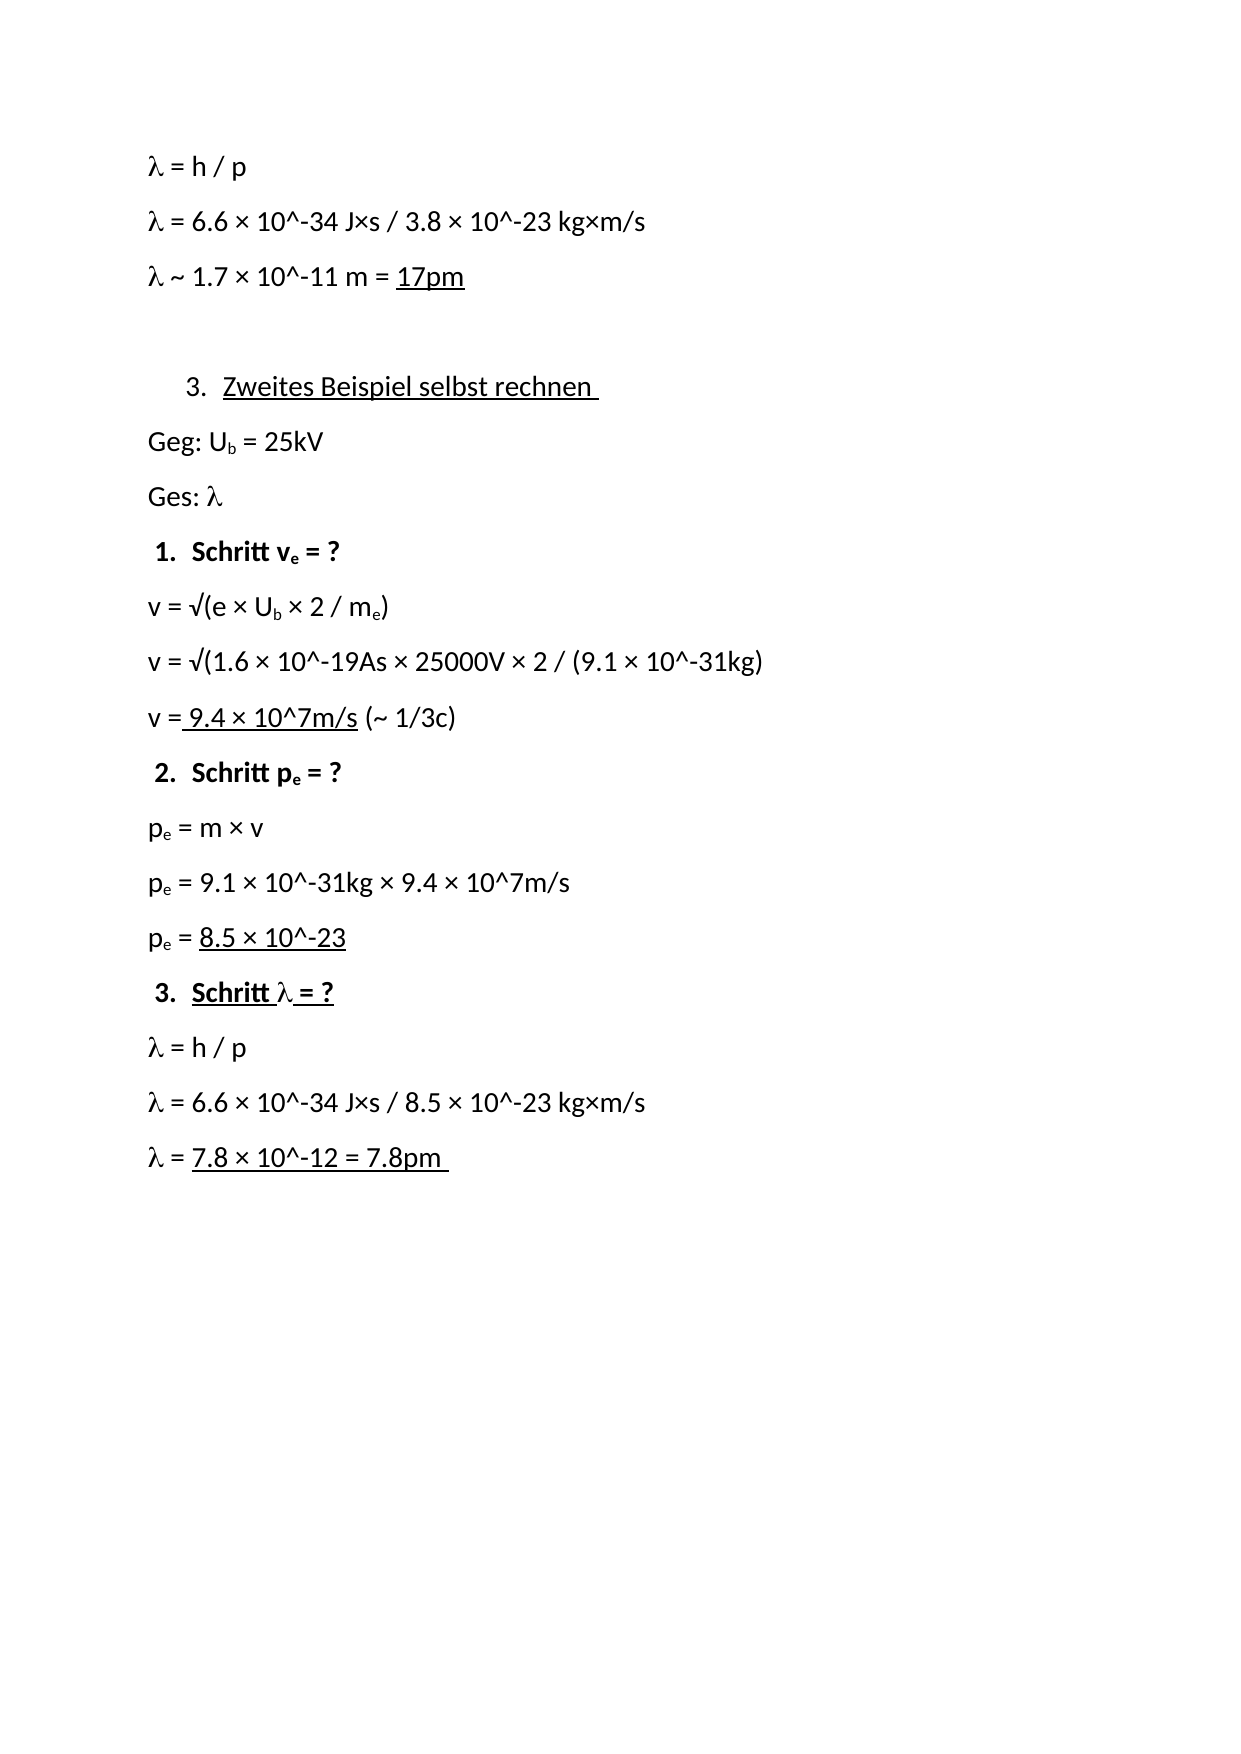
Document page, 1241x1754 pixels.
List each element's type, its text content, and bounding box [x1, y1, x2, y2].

text v = √(1.6 × 10^-19As × 25000V × 2 / (9.1 × 10^-31kg) [148, 643, 1093, 679]
text  = 6.6 × 10^-34 J×s / 3.8 × 10^-23 kg×m/s [148, 203, 1093, 238]
text Geg: Ub = 25kV [148, 423, 1093, 459]
text  = h / p [148, 148, 1093, 183]
text pe = 9.1 × 10^-31kg × 9.4 × 10^7m/s [148, 864, 1093, 899]
list Zweites Beispiel selbst rechnen [185, 368, 1093, 404]
list Schritt pe = ? [154, 754, 1093, 789]
text v = 9.4 × 10^7m/s (~ 1/3c) [148, 699, 1093, 734]
text  = 6.6 × 10^-34 J×s / 8.5 × 10^-23 kg×m/s [148, 1084, 1093, 1120]
text pe = m × v [148, 809, 1093, 844]
list Schritt  = ? [154, 974, 1093, 1010]
list Schritt ve = ? [154, 533, 1093, 569]
text  ~ 1.7 × 10^-11 m = 17pm [148, 258, 1093, 293]
text  = h / p [148, 1029, 1093, 1065]
text v = √(e × Ub × 2 / me) [148, 588, 1093, 624]
text  = 7.8 × 10^-12 = 7.8pm [148, 1139, 1093, 1175]
text Ges:  [148, 478, 1093, 514]
text pe = 8.5 × 10^-23 [148, 919, 1093, 955]
